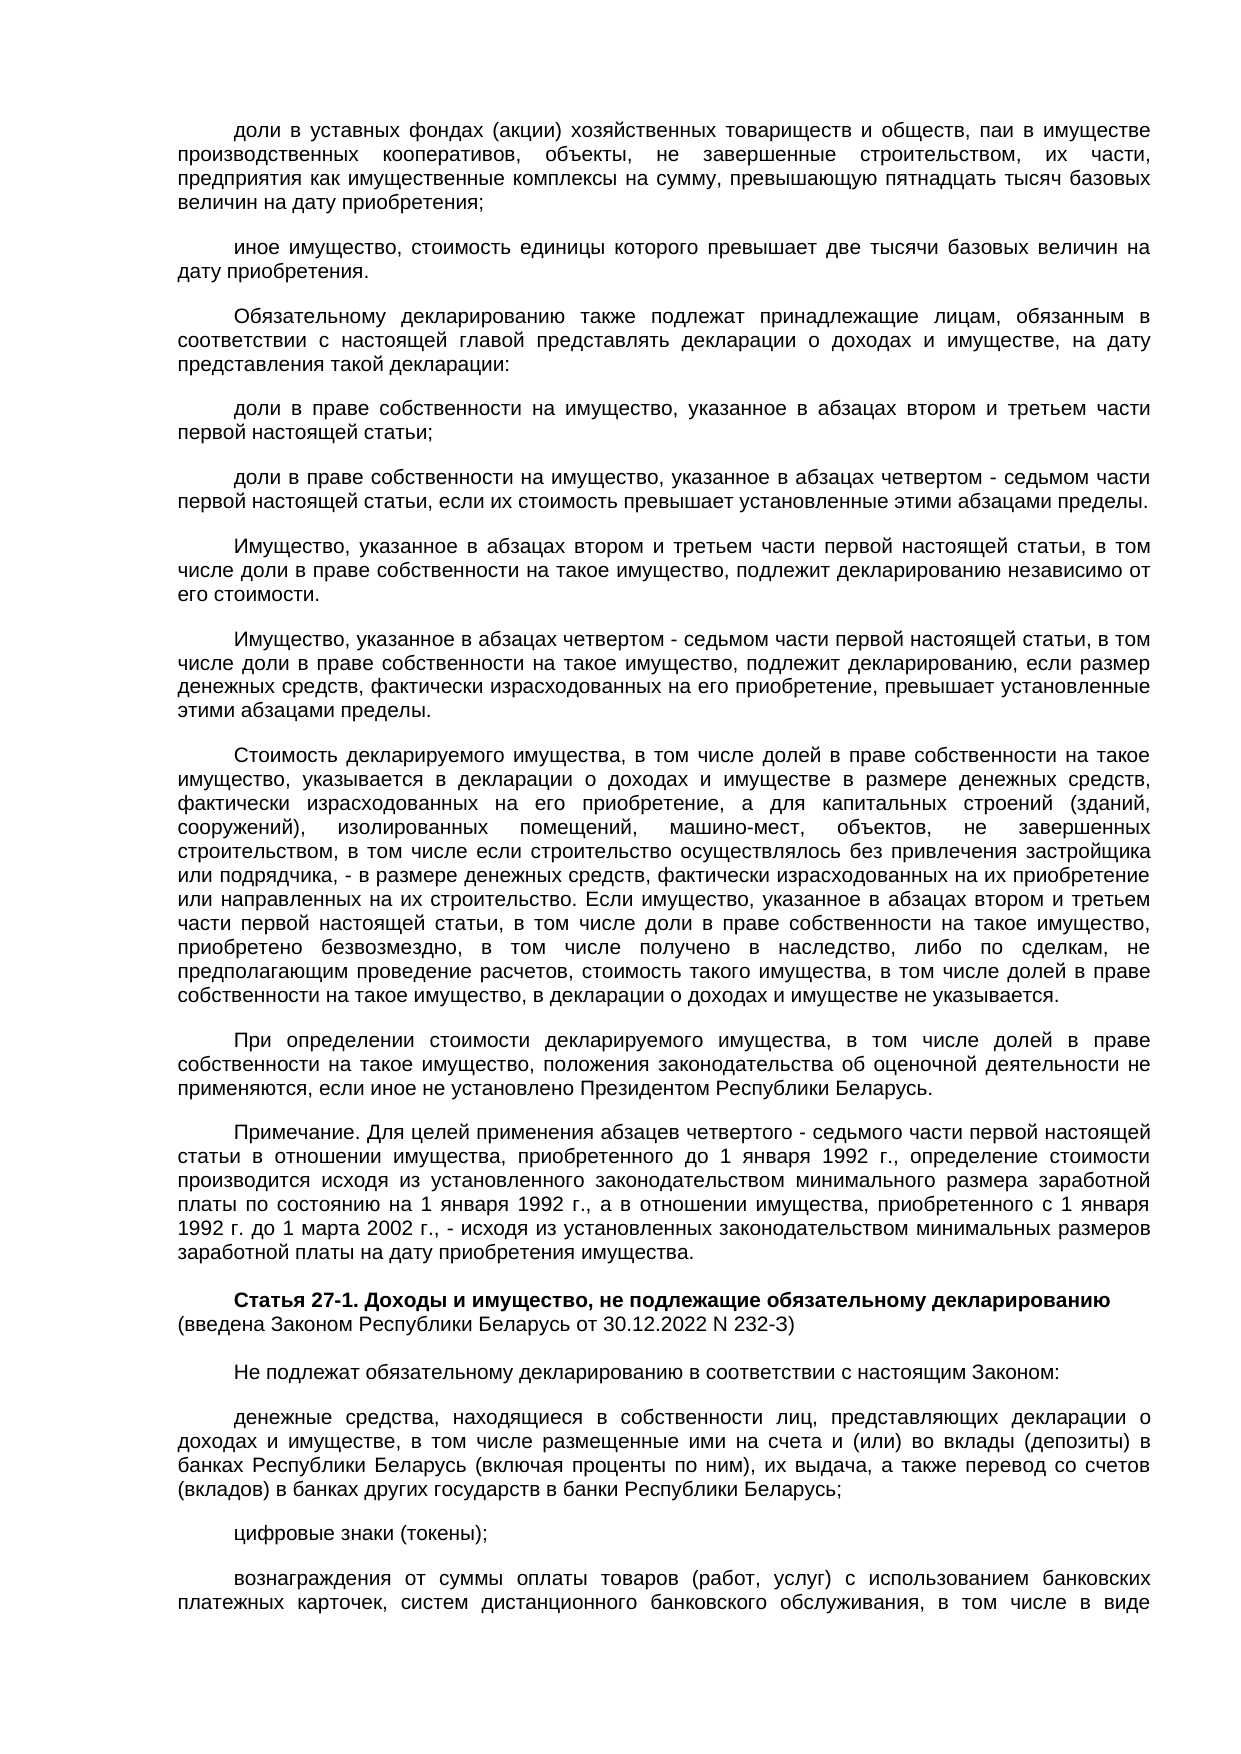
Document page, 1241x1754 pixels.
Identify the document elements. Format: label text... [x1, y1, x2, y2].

text Имущество, указанное в абзацах втором и третьем части первой настоящей статьи, в том числе доли в праве собственности на такое имущество, подлежит декларированию независимо от его стоимости. [177, 534, 1152, 606]
text (введена Законом Республики Беларусь от 30.12.2022 N 232-З) [177, 1312, 1152, 1336]
text иное имущество, стоимость единицы которого превышает две тысячи базовых величин на дату приобретения. [177, 235, 1152, 283]
text доли в праве собственности на имущество, указанное в абзацах четвертом - седьмом части первой настоящей статьи, если их стоимость превышает установленные этими абзацами пределы. [177, 465, 1152, 513]
text Обязательному декларированию также подлежат принадлежащие лицам, обязанным в соответствии с настоящей главой представлять декларации о доходах и имуществе, на дату представления такой декларации: [177, 303, 1152, 375]
text доли в праве собственности на имущество, указанное в абзацах втором и третьем части первой настоящей статьи; [177, 396, 1152, 444]
text Имущество, указанное в абзацах четвертом - седьмом части первой настоящей статьи, в том числе доли в праве собственности на такое имущество, подлежит декларированию, если размер денежных средств, фактически израсходованных на его приобретение, превышает установленные этими абзацами пределы. [177, 626, 1152, 722]
text цифровые знаки (токены); [177, 1521, 1152, 1545]
text Не подлежат обязательному декларированию в соответствии с настоящим Законом: [177, 1360, 1152, 1384]
text доли в уставных фондах (акции) хозяйственных товариществ и обществ, паи в имуществе производственных кооперативов, объекты, не завершенные строительством, их части, предприятия как имущественные комплексы на сумму, превышающую пятнадцать тысяч базовых величин на дату приобретения; [177, 118, 1152, 214]
text Стоимость декларируемого имущества, в том числе долей в праве собственности на такое имущество, указывается в декларации о доходах и имуществе в размере денежных средств, фактически израсходованных на его приобретение, а для капитальных строений (зданий, сооружений), изолированных помещений, машино-мест, объектов, не завершенных строительством, в том числе если строительство осуществлялось без привлечения застройщика или подрядчика, - в размере денежных средств, фактически израсходованных на их приобретение или направленных на их строительство. Если имущество, указанное в абзацах втором и третьем части первой настоящей статьи, в том числе доли в праве собственности на такое имущество, приобретено безвозмездно, в том числе получено в наследство, либо по сделкам, не предполагающим проведение расчетов, стоимость такого имущества, в том числе долей в праве собственности на такое имущество, в декларации о доходах и имуществе не указывается. [177, 743, 1152, 1007]
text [177, 1566, 1152, 1614]
text денежные средства, находящиеся в собственности лиц, представляющих декларации о доходах и имуществе, в том числе размещенные ими на счета и (или) во вклады (депозиты) в банках Республики Беларусь (включая проценты по ним), их выдача, а также перевод со счетов (вкладов) в банках других государств в банки Республики Беларусь; [177, 1404, 1152, 1500]
text Примечание. Для целей применения абзацев четвертого - седьмого части первой настоящей статьи в отношении имущества, приобретенного до 1 января 1992 г., определение стоимости производится исходя из установленного законодательством минимального размера заработной платы по состоянию на 1 января 1992 г., а в отношении имущества, приобретенного с 1 января 1992 г. до 1 марта 2002 г., - исходя из установленных законодательством минимальных размеров заработной платы на дату приобретения имущества. [177, 1120, 1152, 1264]
text Статья 27-1. Доходы и имущество, не подлежащие обязательному декларированию [177, 1288, 1152, 1312]
text При определении стоимости декларируемого имущества, в том числе долей в праве собственности на такое имущество, положения законодательства об оценочной деятельности не применяются, если иное не установлено Президентом Республики Беларусь. [177, 1027, 1152, 1099]
